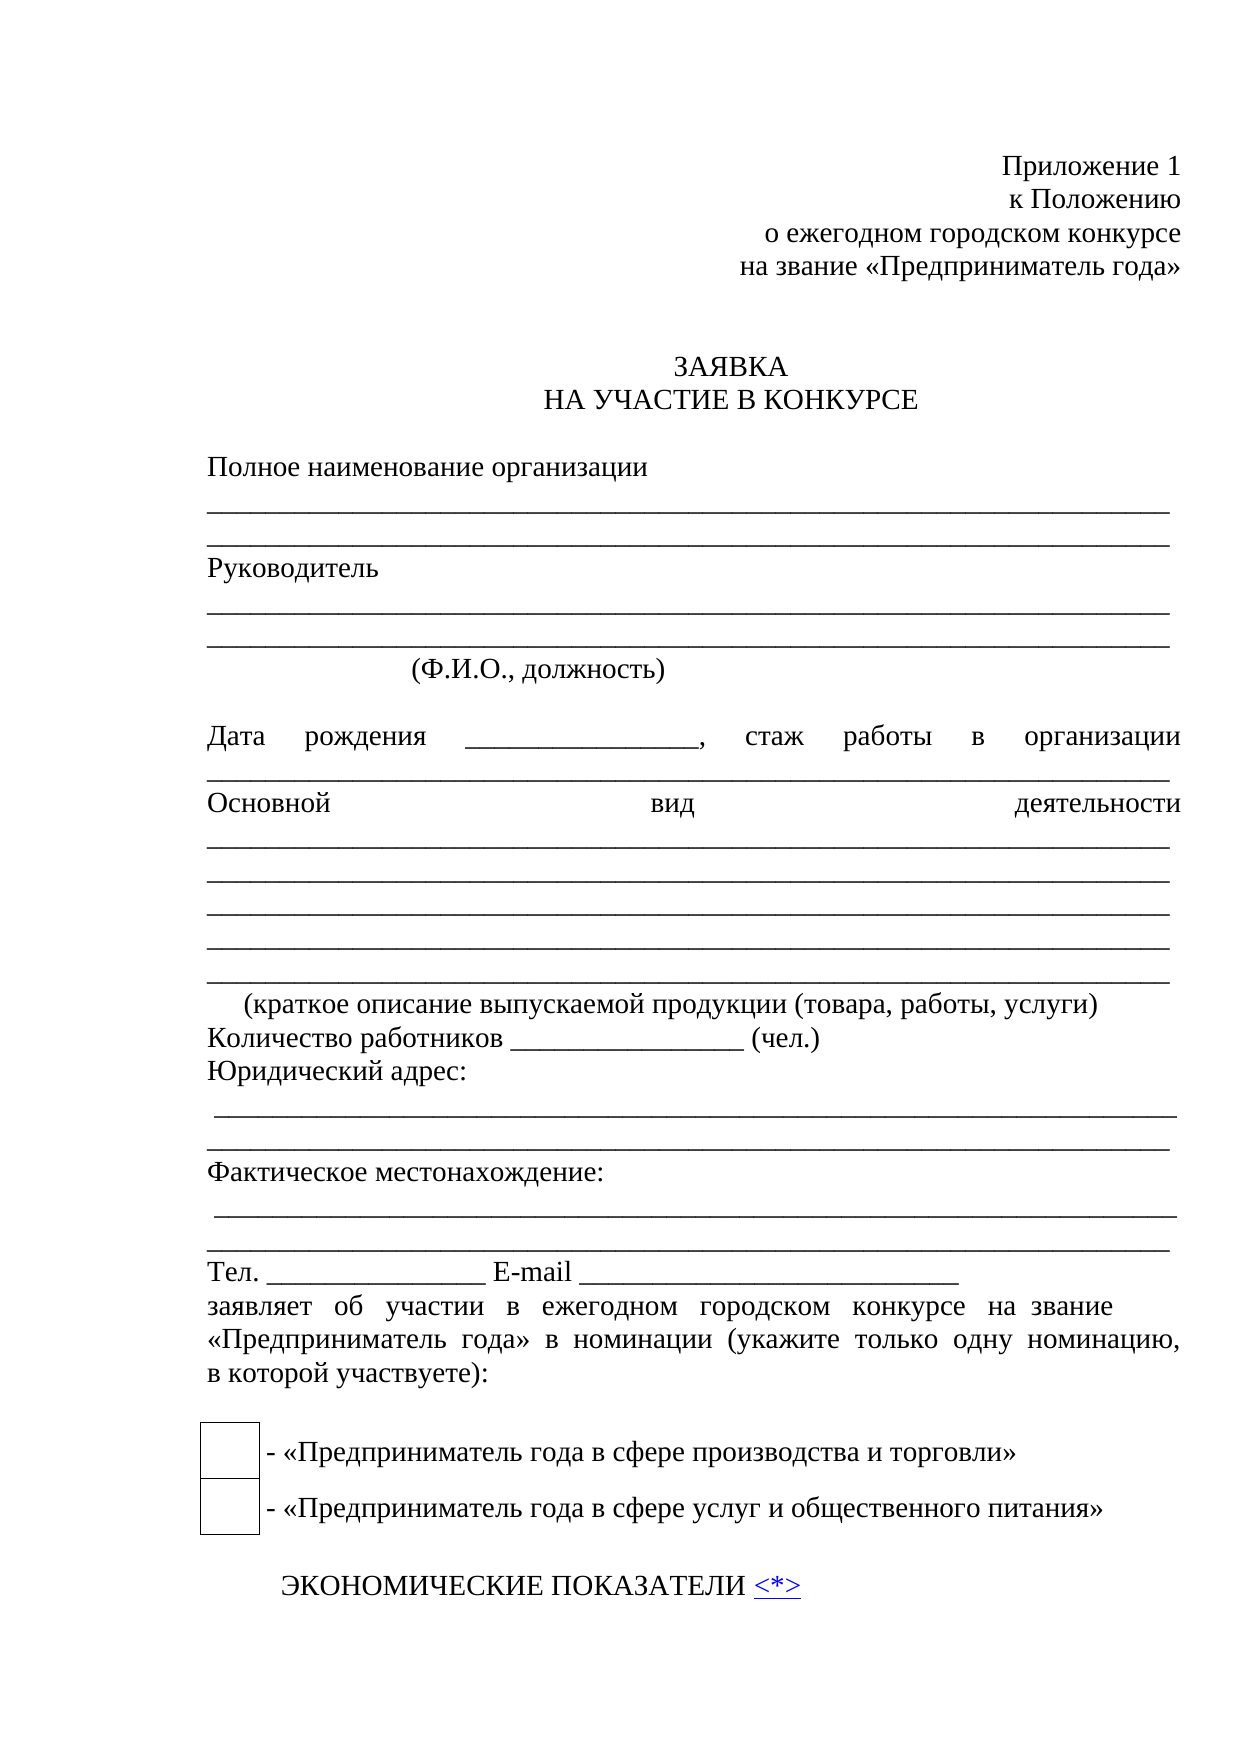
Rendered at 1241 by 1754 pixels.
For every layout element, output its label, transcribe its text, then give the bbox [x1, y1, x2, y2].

text ЗАЯВКА [207, 349, 1181, 382]
text (краткое описание выпускаемой продукции (товара, работы, услуги) [207, 986, 1181, 1020]
text ЭКОНОМИЧЕСКИЕ ПОКАЗАТЕЛИ <*> [207, 1568, 1181, 1602]
text Дата рождения ________________, стаж работы в организации __________________________________________________________________ [207, 718, 1181, 785]
table_cell - «Предприниматель года в сфере услуг и общественного питания» [260, 1478, 1145, 1534]
text Количество работников ________________ (чел.) [207, 1020, 1181, 1053]
text __________________________________________________________________ [207, 1087, 1181, 1120]
text к Положению [207, 181, 1181, 215]
text Основной вид деятельности __________________________________________________________________ [207, 785, 1181, 852]
text __________________________________________________________________ [207, 1187, 1181, 1221]
text __________________________________________________________________ [207, 517, 1181, 550]
text Тел. _______________ E-mail __________________________ [207, 1254, 1181, 1288]
table_header [201, 1423, 259, 1478]
text о ежегодном городском конкурсе [207, 215, 1181, 248]
table_cell [201, 1479, 259, 1534]
text Полное наименование организации [207, 449, 1181, 483]
text Руководитель __________________________________________________________________ [207, 550, 1181, 617]
text __________________________________________________________________ [207, 617, 1181, 651]
text (Ф.И.О., должность) [207, 651, 1181, 684]
text __________________________________________________________________ [207, 953, 1181, 986]
text __________________________________________________________________ [207, 852, 1181, 886]
table_header - «Предприниматель года в сфере производства и торговли» [260, 1422, 1145, 1478]
text НА УЧАСТИЕ В КОНКУРСЕ [207, 382, 1181, 416]
text заявляет об участии в ежегодном городском конкурсе на звание [207, 1288, 1181, 1322]
text __________________________________________________________________ [207, 886, 1181, 919]
text Фактическое местонахождение: [207, 1154, 1181, 1187]
text Юридический адрес: [207, 1053, 1181, 1087]
text __________________________________________________________________ [207, 1221, 1181, 1254]
text на звание «Предприниматель года» [207, 248, 1181, 282]
text __________________________________________________________________ [207, 1120, 1181, 1154]
text Приложение 1 [207, 148, 1181, 181]
text __________________________________________________________________ [207, 919, 1181, 953]
text __________________________________________________________________ [207, 483, 1181, 517]
text «Предприниматель года» в номинации (укажите только одну номинацию, в которой участвуете): [207, 1322, 1181, 1389]
